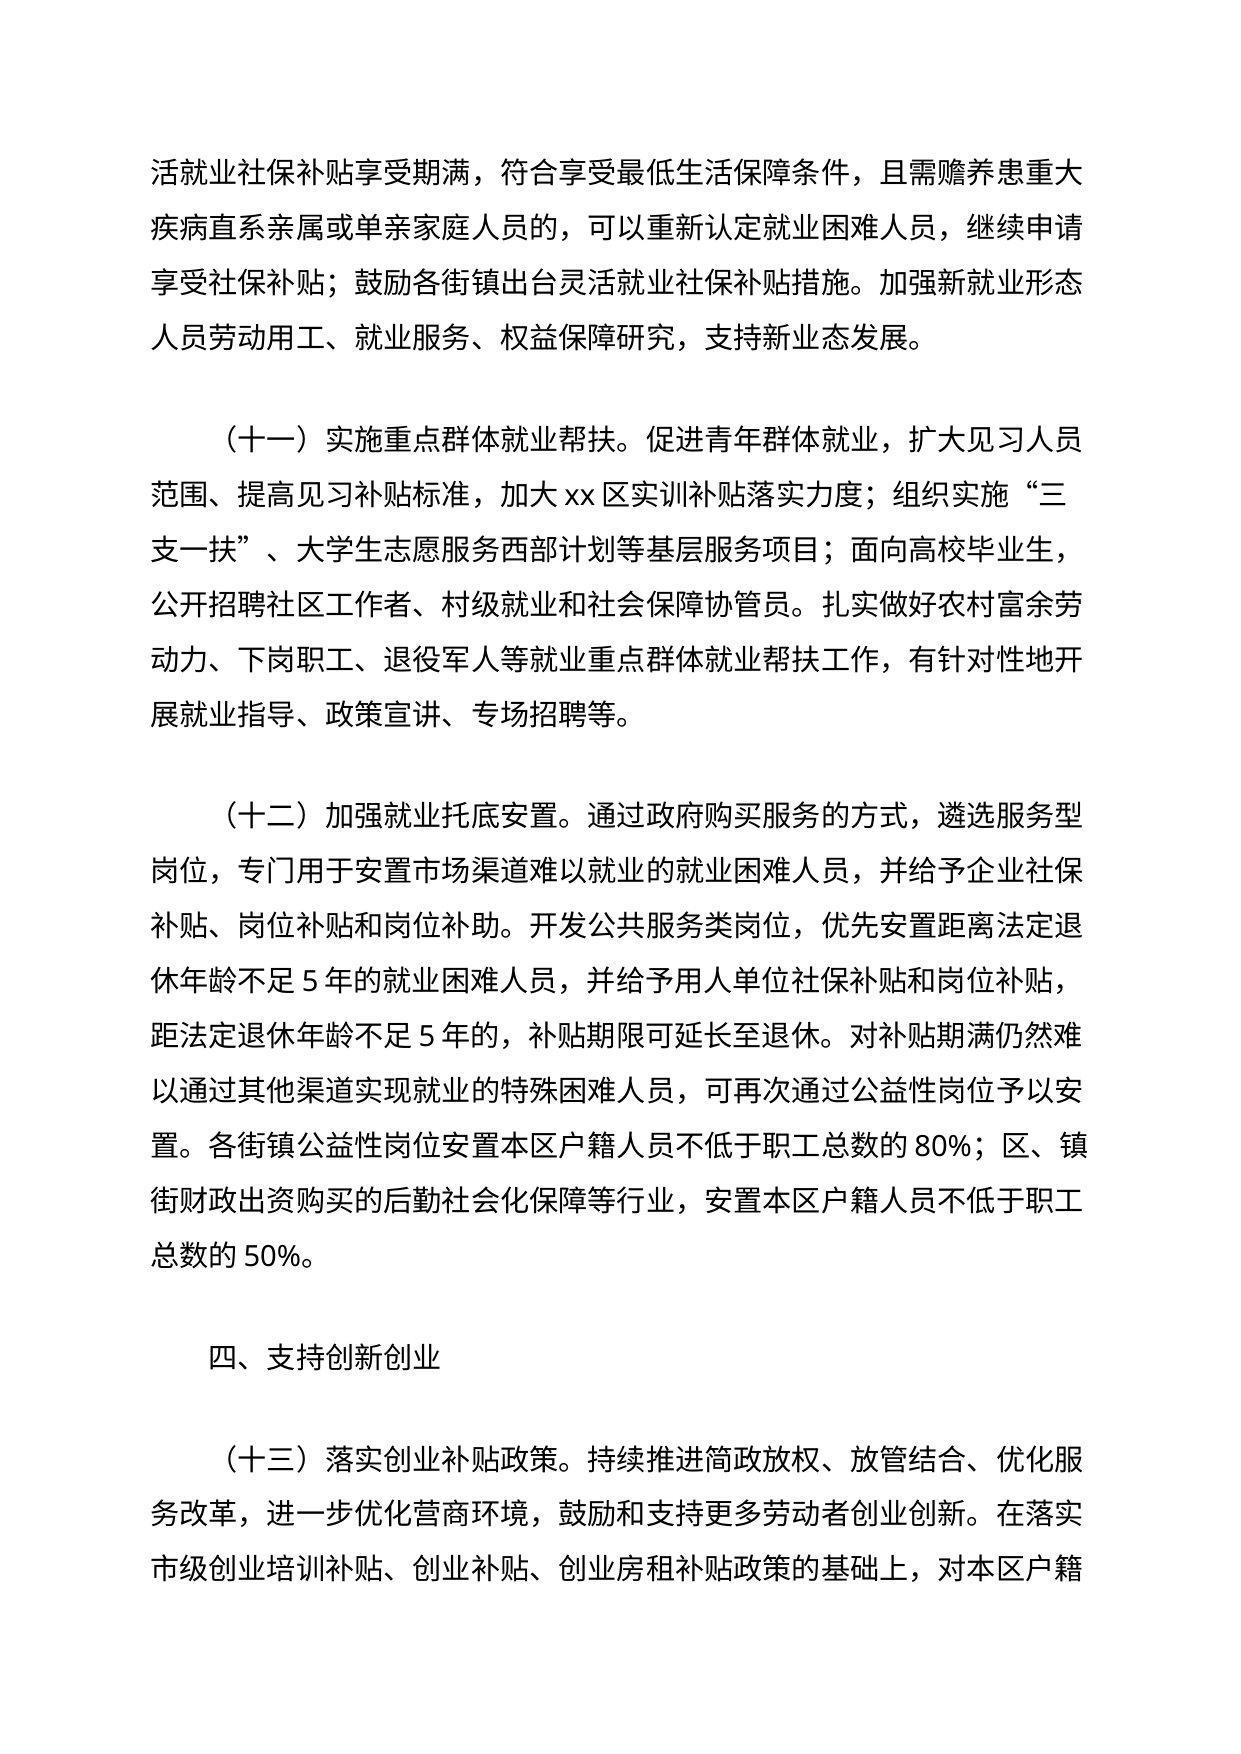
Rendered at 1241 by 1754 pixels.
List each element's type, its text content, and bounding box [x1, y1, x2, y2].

text 四、支持创新创业 [150, 1334, 1090, 1377]
text （十一）实施重点群体就业帮扶。促进青年群体就业，扩大见习人员范围、提高见习补贴标准，加大xx区实训补贴落实力度；组织实施“三支一扶”、大学生志愿服务西部计划等基层服务项目；面向高校毕业生，公开招聘社区工作者、村级就业和社会保障协管员。扎实做好农村富余劳动力、下岗职工、退役军人等就业重点群体就业帮扶工作，有针对性地开展就业指导、政策宣讲、专场招聘等。 [150, 416, 1090, 733]
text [150, 1436, 1090, 1588]
text （十二）加强就业托底安置。通过政府购买服务的方式，遴选服务型岗位，专门用于安置市场渠道难以就业的就业困难人员，并给予企业社保补贴、岗位补贴和岗位补助。开发公共服务类岗位，优先安置距离法定退休年龄不足5年的就业困难人员，并给予用人单位社保补贴和岗位补贴，距法定退休年龄不足5年的，补贴期限可延长至退休。对补贴期满仍然难以通过其他渠道实现就业的特殊困难人员，可再次通过公益性岗位予以安置。各街镇公益性岗位安置本区户籍人员不低于职工总数的80%；区、镇街财政出资购买的后勤社会化保障等行业，安置本区户籍人员不低于职工总数的50%。 [150, 793, 1090, 1275]
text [150, 150, 1090, 357]
